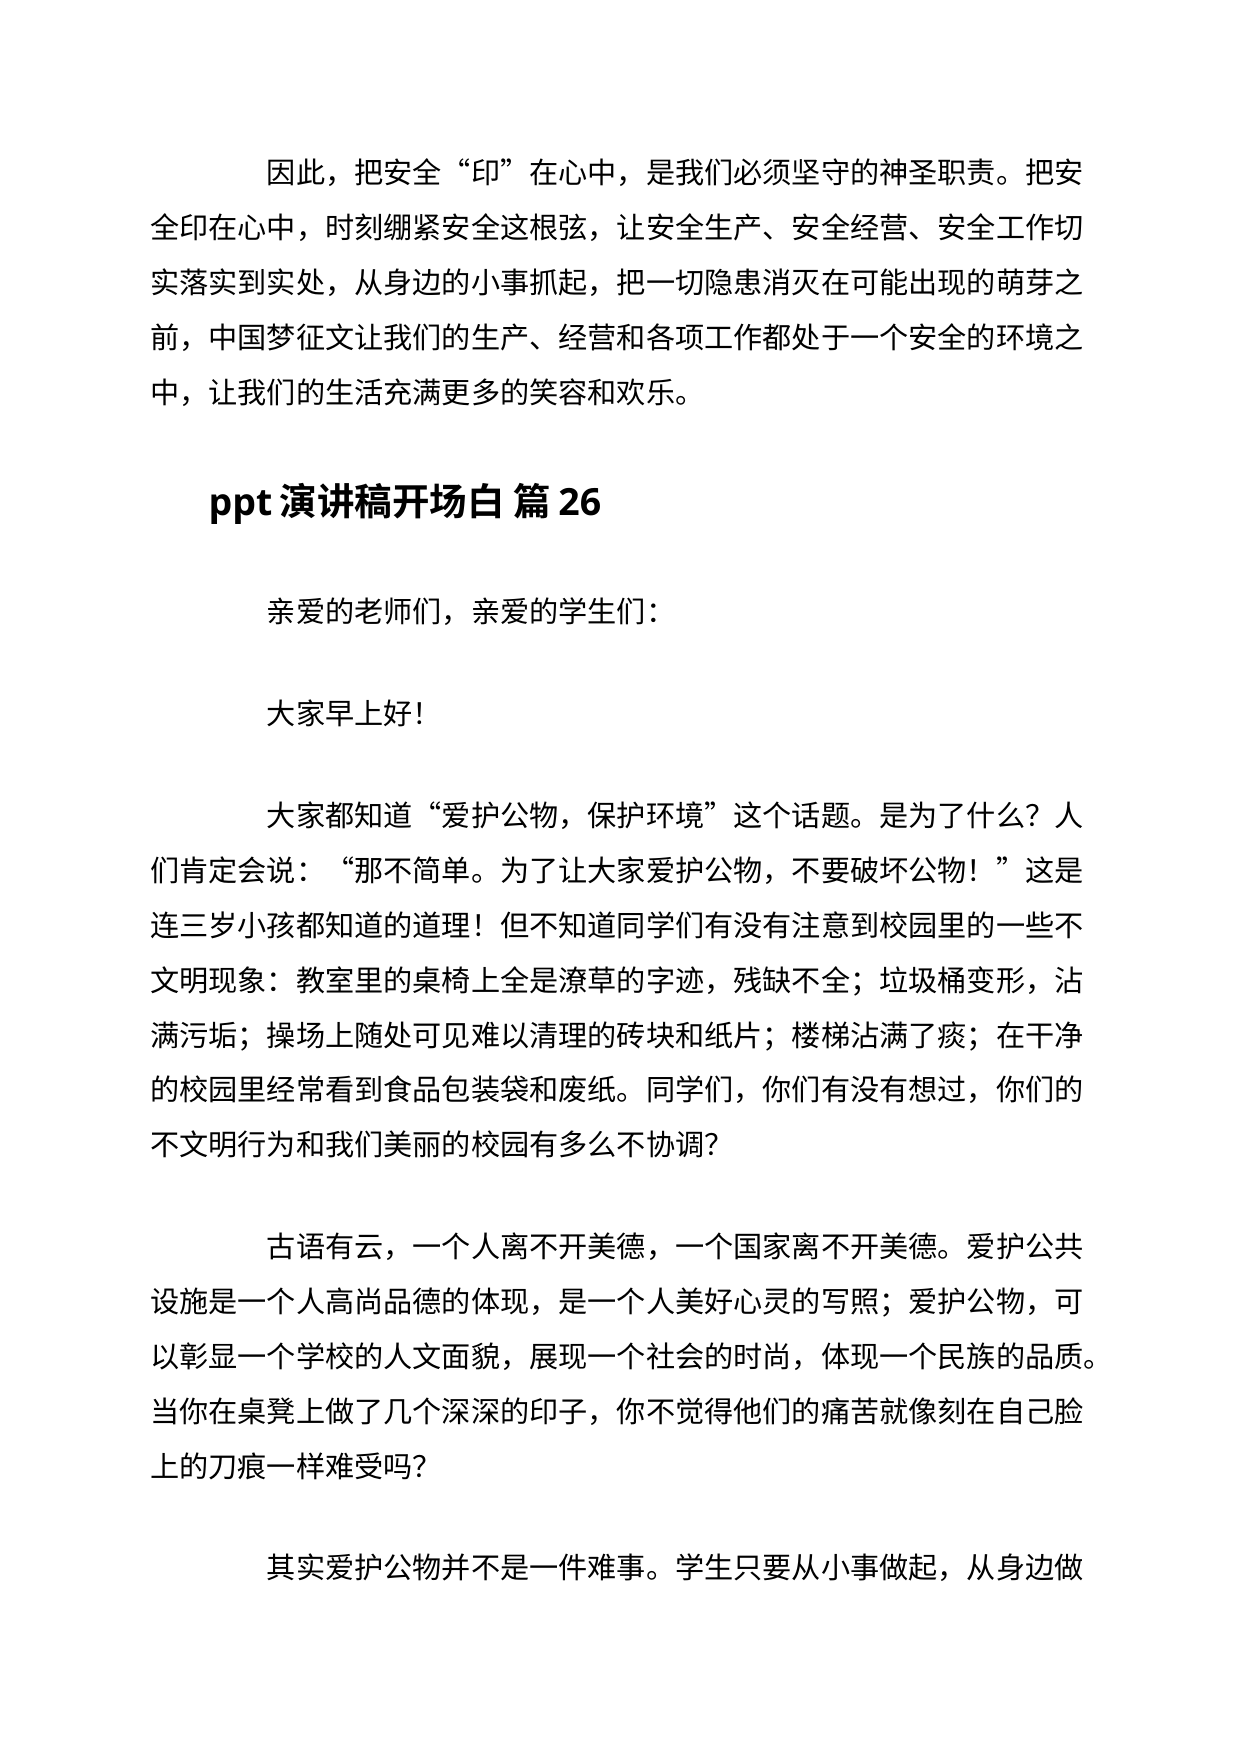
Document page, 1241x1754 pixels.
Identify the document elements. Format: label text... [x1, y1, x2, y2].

text 大家都知道“爱护公物，保护环境”这个话题。是为了什么？人们肯定会说：“那不简单。为了让大家爱护公物，不要破坏公物！”这是连三岁小孩都知道的道理！但不知道同学们有没有注意到校园里的一些不文明现象：教室里的桌椅上全是潦草的字迹，残缺不全；垃圾桶变形，沾满污垢；操场上随处可见难以清理的砖块和纸片；楼梯沾满了痰；在干净的校园里经常看到食品包装袋和废纸。同学们，你们有没有想过，你们的不文明行为和我们美丽的校园有多么不协调？ [150, 792, 1090, 1164]
text ppt演讲稿开场白 篇26 [150, 471, 1090, 526]
text 古语有云，一个人离不开美德，一个国家离不开美德。爱护公共设施是一个人高尚品德的体现，是一个人美好心灵的写照；爱护公物，可以彰显一个学校的人文面貌，展现一个社会的时尚，体现一个民族的品质。当你在桌凳上做了几个深深的印子，你不觉得他们的痛苦就像刻在自己脸上的刀痕一样难受吗？ [150, 1224, 1090, 1486]
text 亲爱的老师们，亲爱的学生们： [150, 589, 1090, 631]
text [150, 1545, 1090, 1587]
text 因此，把安全“印”在心中，是我们必须坚守的神圣职责。把安全印在心中，时刻绷紧安全这根弦，让安全生产、安全经营、安全工作切实落实到实处，从身边的小事抓起，把一切隐患消灭在可能出现的萌芽之前，中国梦征文让我们的生产、经营和各项工作都处于一个安全的环境之中，让我们的生活充满更多的笑容和欢乐。 [150, 150, 1090, 412]
text 大家早上好！ [150, 691, 1090, 733]
